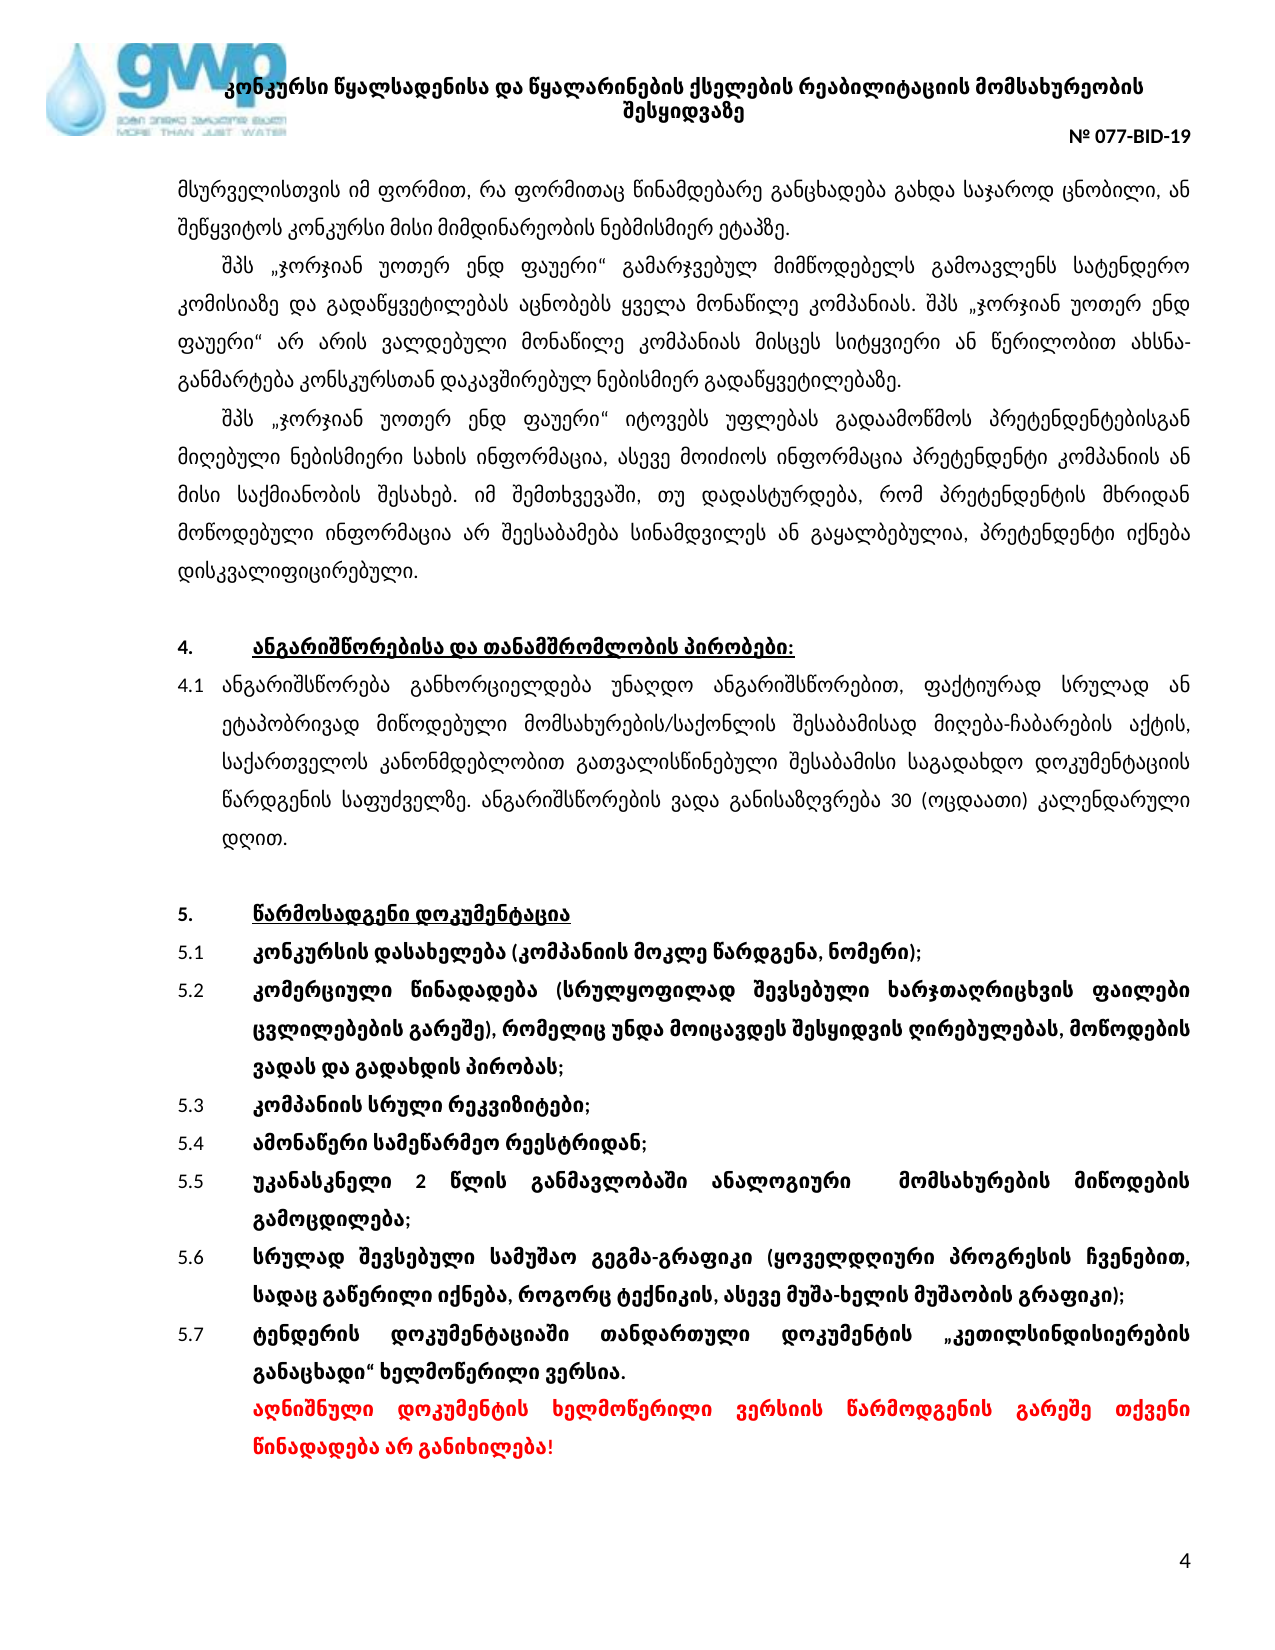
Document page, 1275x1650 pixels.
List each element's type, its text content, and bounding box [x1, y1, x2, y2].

list ანგარიშსწორება განხორციელდება უნაღდო ანგარიშსწორებით, ფაქტიურად სრულად ან ეტაპობრივად მიწოდებული მომსახურების/საქონლის შესაბამისად მიღება-ჩაბარების აქტის, საქართველოს კანონმდებლობით გათვალისწინებული შესაბამისი საგადახდო დოკუმენტაციის წარდგენის საფუძველზე. ანგარიშსწორების ვადა განისაზღვრება 30 (ოცდაათი) კალენდარული დღით. [177, 673, 1191, 851]
list უკანასკნელი 2 წლის განმავლობაში ანალოგიური მომსახურების მიწოდების გამოცდილება; [177, 1168, 1191, 1232]
list კონკურსის დასახელება (კომპანიის მოკლე წარდგენა, ნომერი); [177, 939, 1191, 965]
list კომპანიის სრული რეკვიზიტები; [177, 1092, 1191, 1117]
list სრულად შევსებული სამუშაო გეგმა-გრაფიკი (ყოველდღიური პროგრესის ჩვენებით, სადაც გაწერილი იქნება, როგორც ტექნიკის, ასევე მუშა-ხელის მუშაობის გრაფიკი); [177, 1244, 1191, 1308]
list შპს „ჯორჯიან უოთერ ენდ ფაუერი“ იტოვებს უფლებას გადაამოწმოს პრეტენდენტებისგან მიღებული ნებისმიერი სახის ინფორმაცია, ასევე მოიძიოს ინფორმაცია პრეტენდენტი კომპანიის ან მისი საქმიანობის შესახებ. იმ შემთხვევაში, თუ დადასტურდება, რომ პრეტენდენტის მხრიდან მოწოდებული ინფორმაცია არ შეესაბამება სინამდვილეს ან გაყალბებულია, პრეტენდენტი იქნება დისკვალიფიცირებული. [177, 406, 1191, 584]
list ამონაწერი სამეწარმეო რეესტრიდან; [177, 1130, 1191, 1156]
list კომერციული წინადადება (სრულყოფილად შევსებული ხარჯთაღრიცხვის ფაილები ცვლილებების გარეშე), რომელიც უნდა მოიცავდეს შესყიდვის ღირებულებას, მოწოდების ვადას და გადახდის პირობას; [177, 978, 1191, 1079]
list აღნიშნული დოკუმენტის ხელმოწერილი ვერსიის წარმოდგენის გარეშე თქვენი წინადადება არ განიხილება! [252, 1397, 1191, 1459]
list წარმოსადგენი დოკუმენტაცია [177, 901, 1191, 927]
list შპს „ჯორჯიან უოთერ ენდ ფაუერი“ გამარჯვებულ მიმწოდებელს გამოავლენს სატენდერო კომისიაზე და გადაწყვეტილებას აცნობებს ყველა მონაწილე კომპანიას. შპს „ჯორჯიან უოთერ ენდ ფაუერი“ არ არის ვალდებული მონაწილე კომპანიას მისცეს სიტყვიერი ან წერილობით ახსნა-განმარტება კონსკურსთან დაკავშირებულ ნებისმიერ გადაწყვეტილებაზე. [177, 253, 1191, 393]
picture [46, 43, 287, 136]
list ტენდერის დოკუმენტაციაში თანდართული დოკუმენტის „კეთილსინდისიერების განაცხადი“ ხელმოწერილი ვერსია. [177, 1321, 1191, 1384]
list ანგარიშწორებისა და თანამშრომლობის პირობები: [177, 634, 1191, 660]
